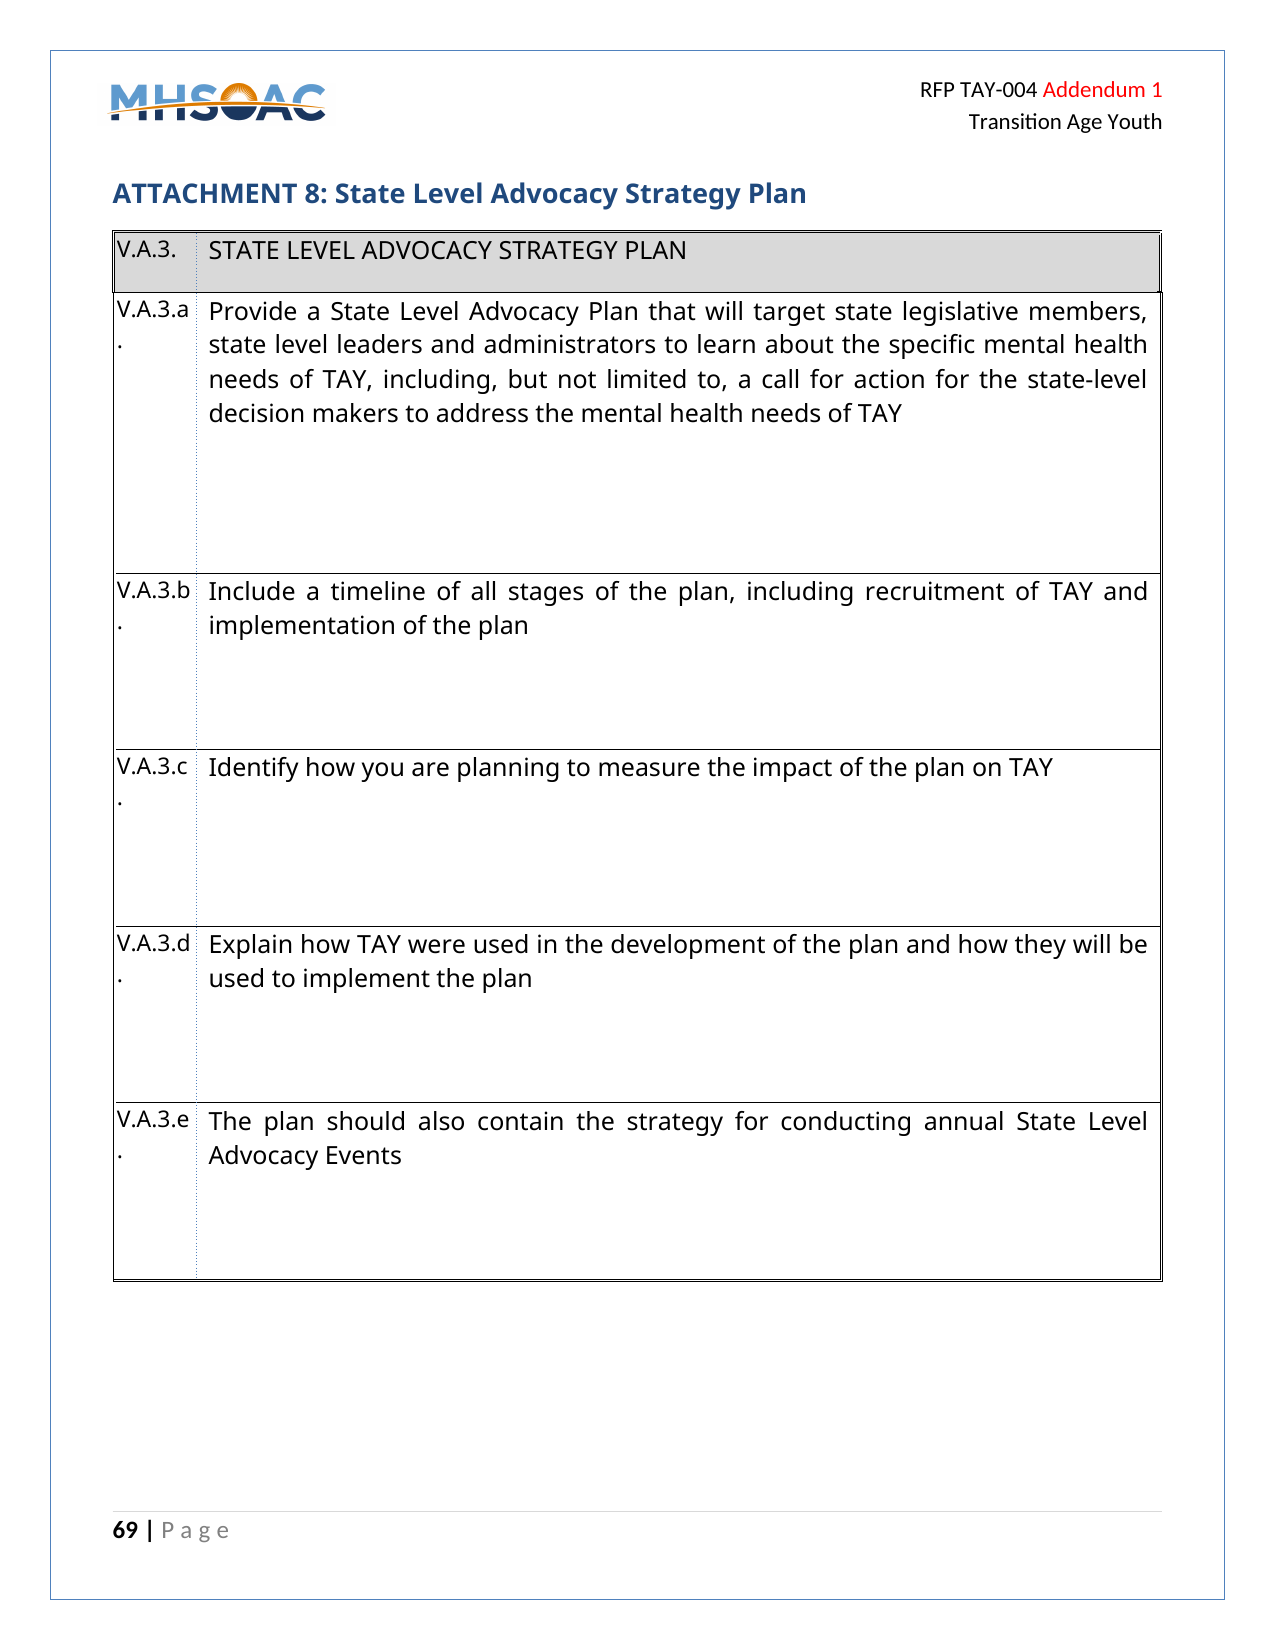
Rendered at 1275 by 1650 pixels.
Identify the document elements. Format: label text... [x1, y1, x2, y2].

table_header STATE LEVEL ADVOCACY STRATEGY PLAN [196, 233, 1160, 292]
table_cell The plan should also contain the strategy for conducting annual State Level Advocacy Events [196, 1103, 1160, 1279]
subtitle ATTACHMENT 8: State Level Advocacy Strategy Plan [112, 175, 1162, 212]
table_cell V.A.3.a. [114, 293, 196, 572]
table_cell Identify how you are planning to measure the impact of the plan on TAY [196, 750, 1160, 926]
table_cell Explain how TAY were used in the development of the plan and how they will be used to implement the plan [196, 927, 1160, 1102]
table_cell V.A.3.b. [114, 573, 196, 749]
table_cell Provide a State Level Advocacy Plan that will target state legislative members, state level leaders and administrators to learn about the specific mental health needs of TAY, including, but not limited to, a call for action for the state-level decision makers to address the mental health needs of TAY [196, 293, 1160, 572]
picture [97, 83, 337, 126]
table_cell Include a timeline of all stages of the plan, including recruitment of TAY and implementation of the plan [196, 574, 1160, 749]
table_header V.A.3. [115, 233, 196, 292]
table_cell V.A.3.e. [114, 1102, 196, 1279]
table_cell V.A.3.c. [114, 749, 196, 926]
table_cell V.A.3.d. [114, 926, 196, 1102]
